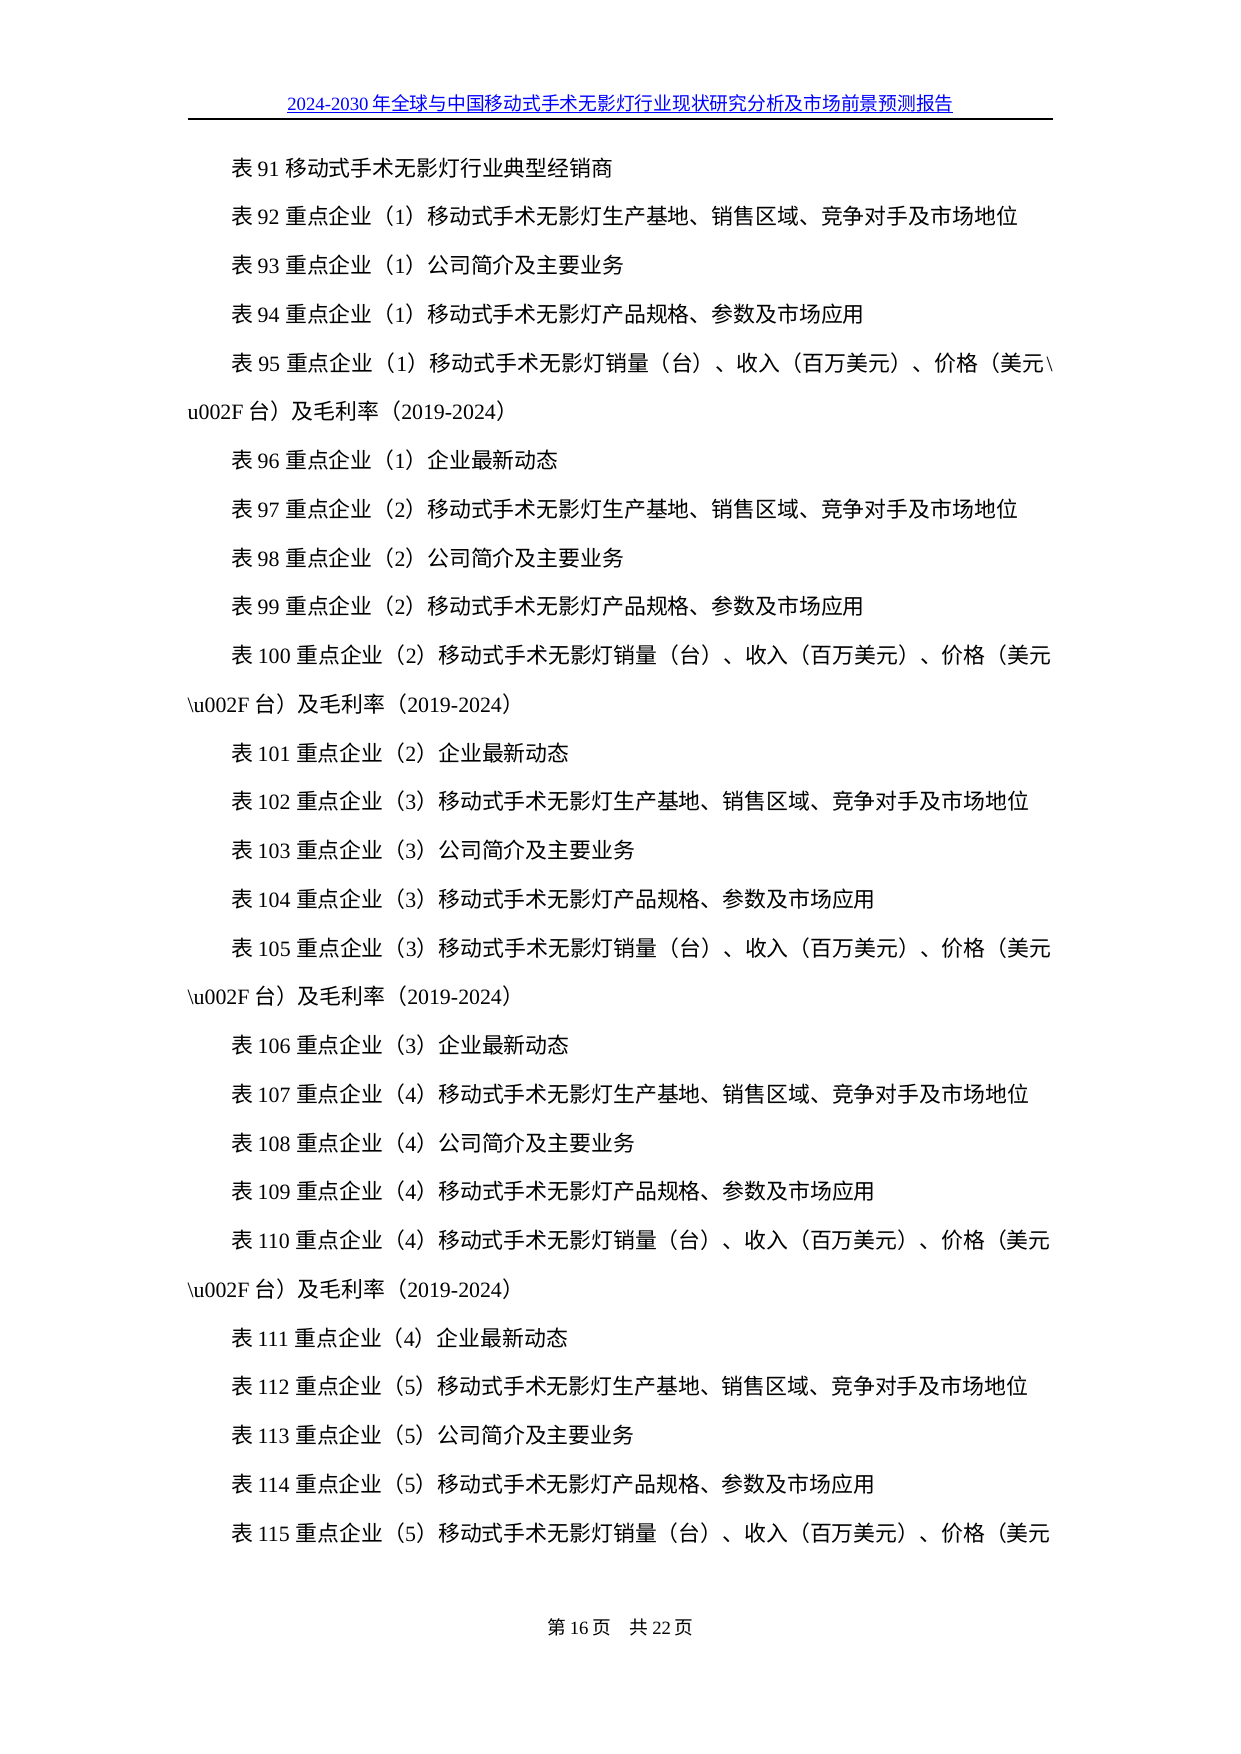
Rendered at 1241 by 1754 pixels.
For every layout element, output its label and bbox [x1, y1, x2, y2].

text [187, 150, 1053, 1548]
